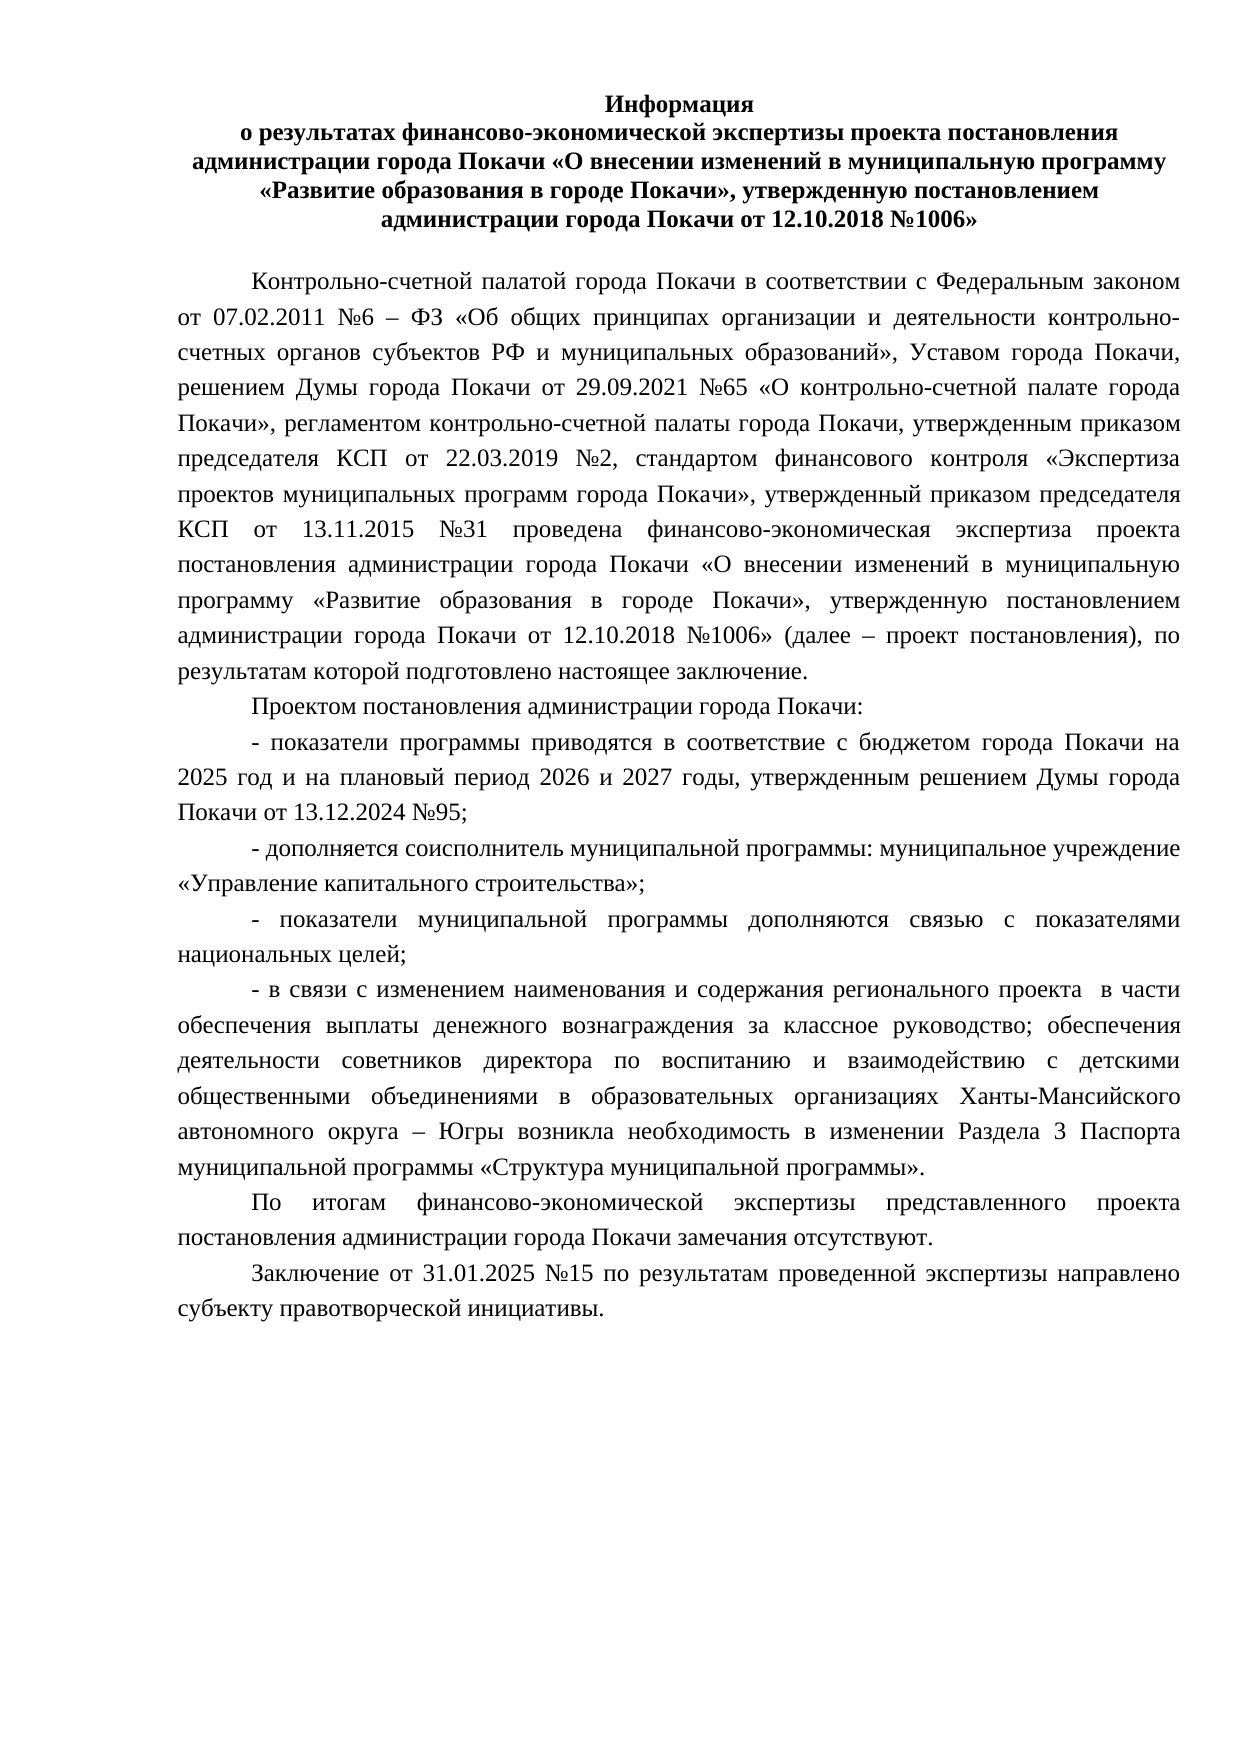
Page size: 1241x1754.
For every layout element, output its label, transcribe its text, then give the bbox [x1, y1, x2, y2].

text о результатах финансово-экономической экспертизы проекта постановления администрации города Покачи «О внесении изменений в муниципальную программу «Развитие образования в городе Покачи», утвержденную постановлением администрации города Покачи от 12.10.2018 №1006» [177, 117, 1181, 232]
text - показатели программы приводятся в соответствие с бюджетом города Покачи на 2025 год и на плановый период 2026 и 2027 годы, утвержденным решением Думы города Покачи от 13.12.2024 №95; [177, 722, 1181, 828]
text Заключение от 31.01.2025 №15 по результатам проведенной экспертизы направлено субъекту правотворческой инициативы. [177, 1253, 1181, 1324]
text - в связи с изменением наименования и содержания регионального проекта в части обеспечения выплаты денежного вознаграждения за классное руководство; обеспечения деятельности советников директора по воспитанию и взаимодействию с детскими общественными объединениями в образовательных организациях Ханты-Мансийского автономного округа – Югры возникла необходимость в изменении Раздела 3 Паспорта муниципальной программы «Структура муниципальной программы». [177, 969, 1181, 1182]
text Проектом постановления администрации города Покачи: [177, 686, 1181, 722]
text По итогам финансово-экономической экспертизы представленного проекта постановления администрации города Покачи замечания отсутствуют. [177, 1182, 1181, 1253]
text Информация [177, 89, 1181, 117]
text Контрольно-счетной палатой города Покачи в соответствии с Федеральным законом от 07.02.2011 №6 – ФЗ «Об общих принципах организации и деятельности контрольно-счетных органов субъектов РФ и муниципальных образований», Уставом города Покачи, решением Думы города Покачи от 29.09.2021 №65 «О контрольно-счетной палате города Покачи», регламентом контрольно-счетной палаты города Покачи, утвержденным приказом председателя КСП от 22.03.2019 №2, стандартом финансового контроля «Экспертиза проектов муниципальных программ города Покачи», утвержденный приказом председателя КСП от 13.11.2015 №31 проведена финансово-экономическая экспертиза проекта постановления администрации города Покачи «О внесении изменений в муниципальную программу «Развитие образования в городе Покачи», утвержденную постановлением администрации города Покачи от 12.10.2018 №1006» (далее – проект постановления), по результатам которой подготовлено настоящее заключение. [177, 261, 1181, 686]
text - показатели муниципальной программы дополняются связью с показателями национальных целей; [177, 899, 1181, 969]
text - дополняется соисполнитель муниципальной программы: муниципальное учреждение «Управление капитального строительства»; [177, 828, 1181, 899]
